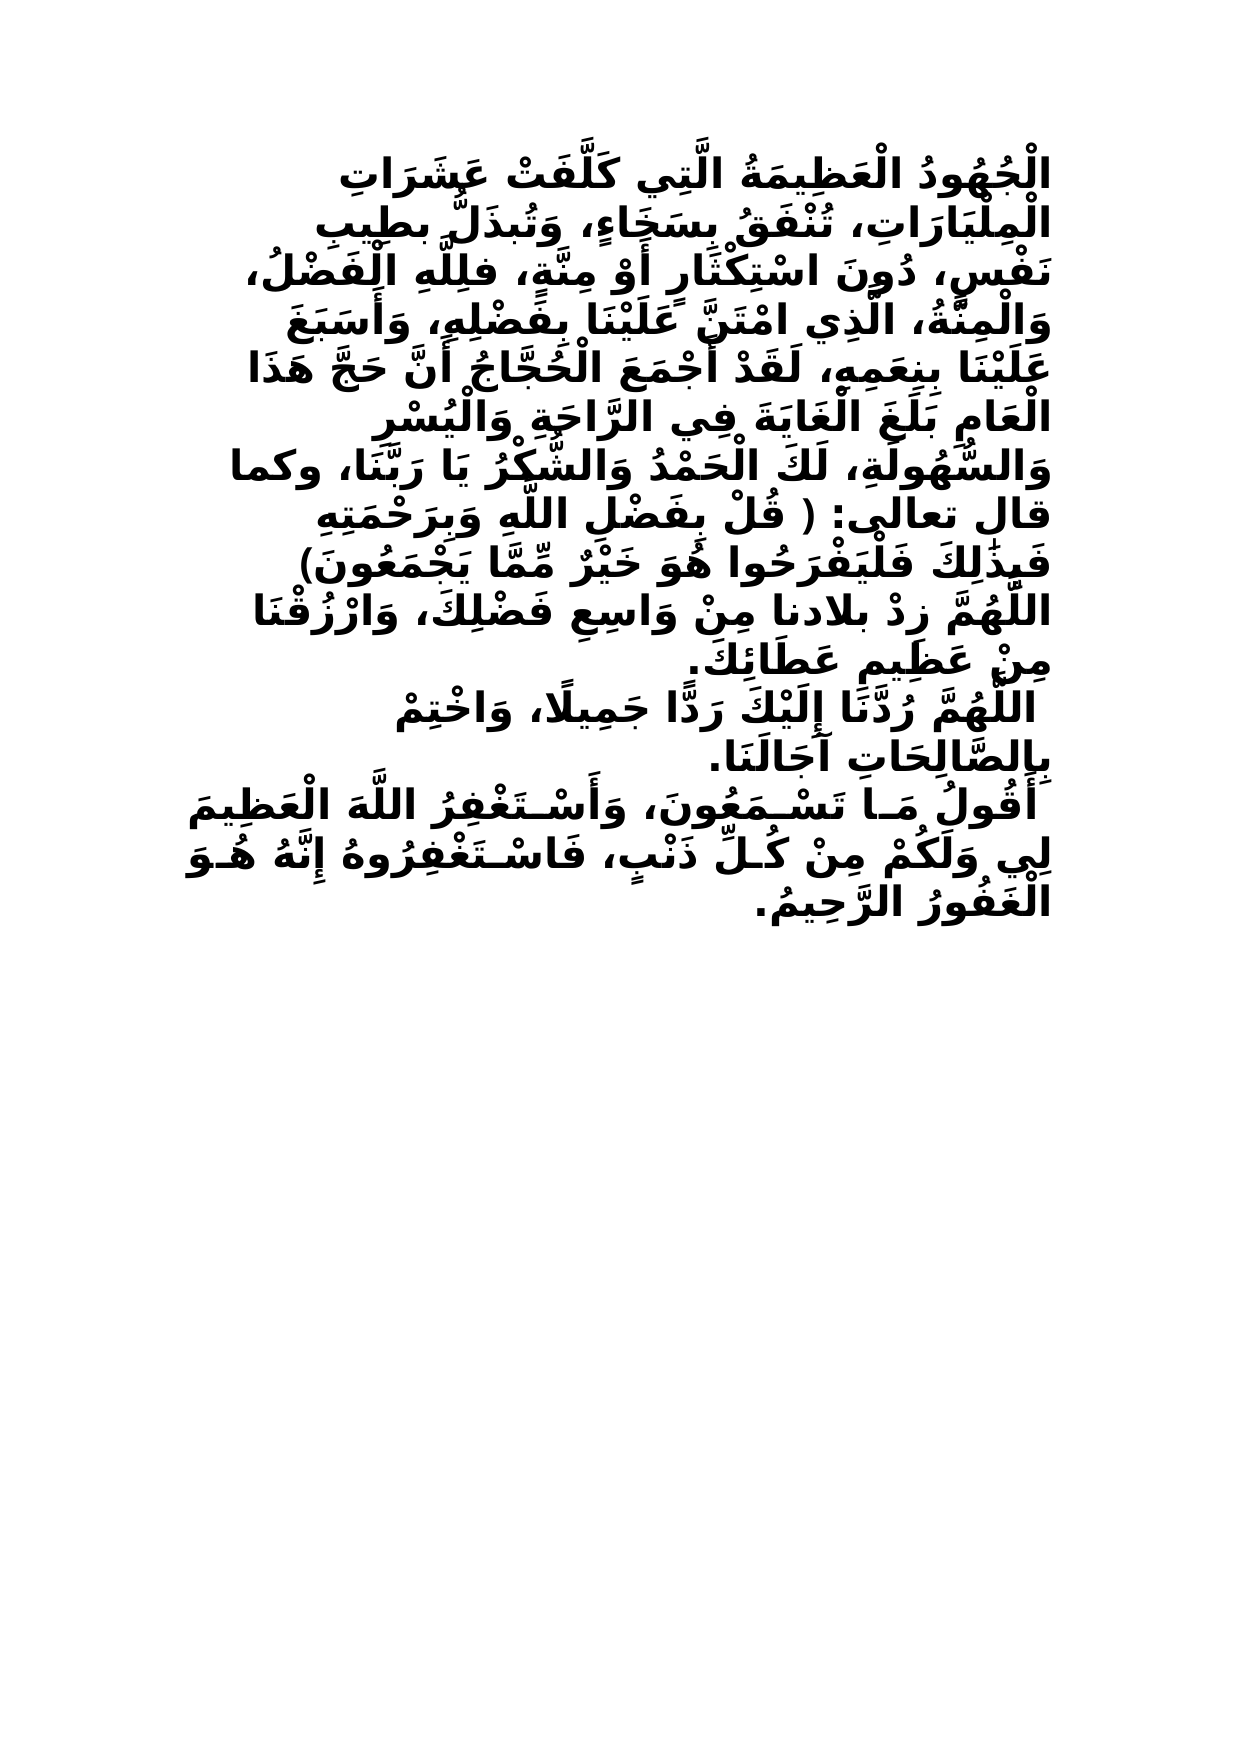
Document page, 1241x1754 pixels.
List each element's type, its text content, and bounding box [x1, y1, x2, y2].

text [187, 150, 1053, 684]
text أَقُولُ مَا تَسْمَعُونَ، وَأَسْتَغْفِرُ اللَّهَ الْعَظِيمَ لِي وَلَكُمْ مِنْ كُلِّ ذَنْبٍ، فَاسْتَغْفِرُوهُ إِنَّهُ هُوَ الْغَفُورُ الرَّحِيمُ. [187, 781, 1053, 927]
text اللَّهُمَّ رُدَّنَا إِلَيْكَ رَدًّا جَمِيلًا، وَاخْتِمْ بِالصَّالِحَاتِ آجَالَنَا. [187, 684, 1053, 781]
